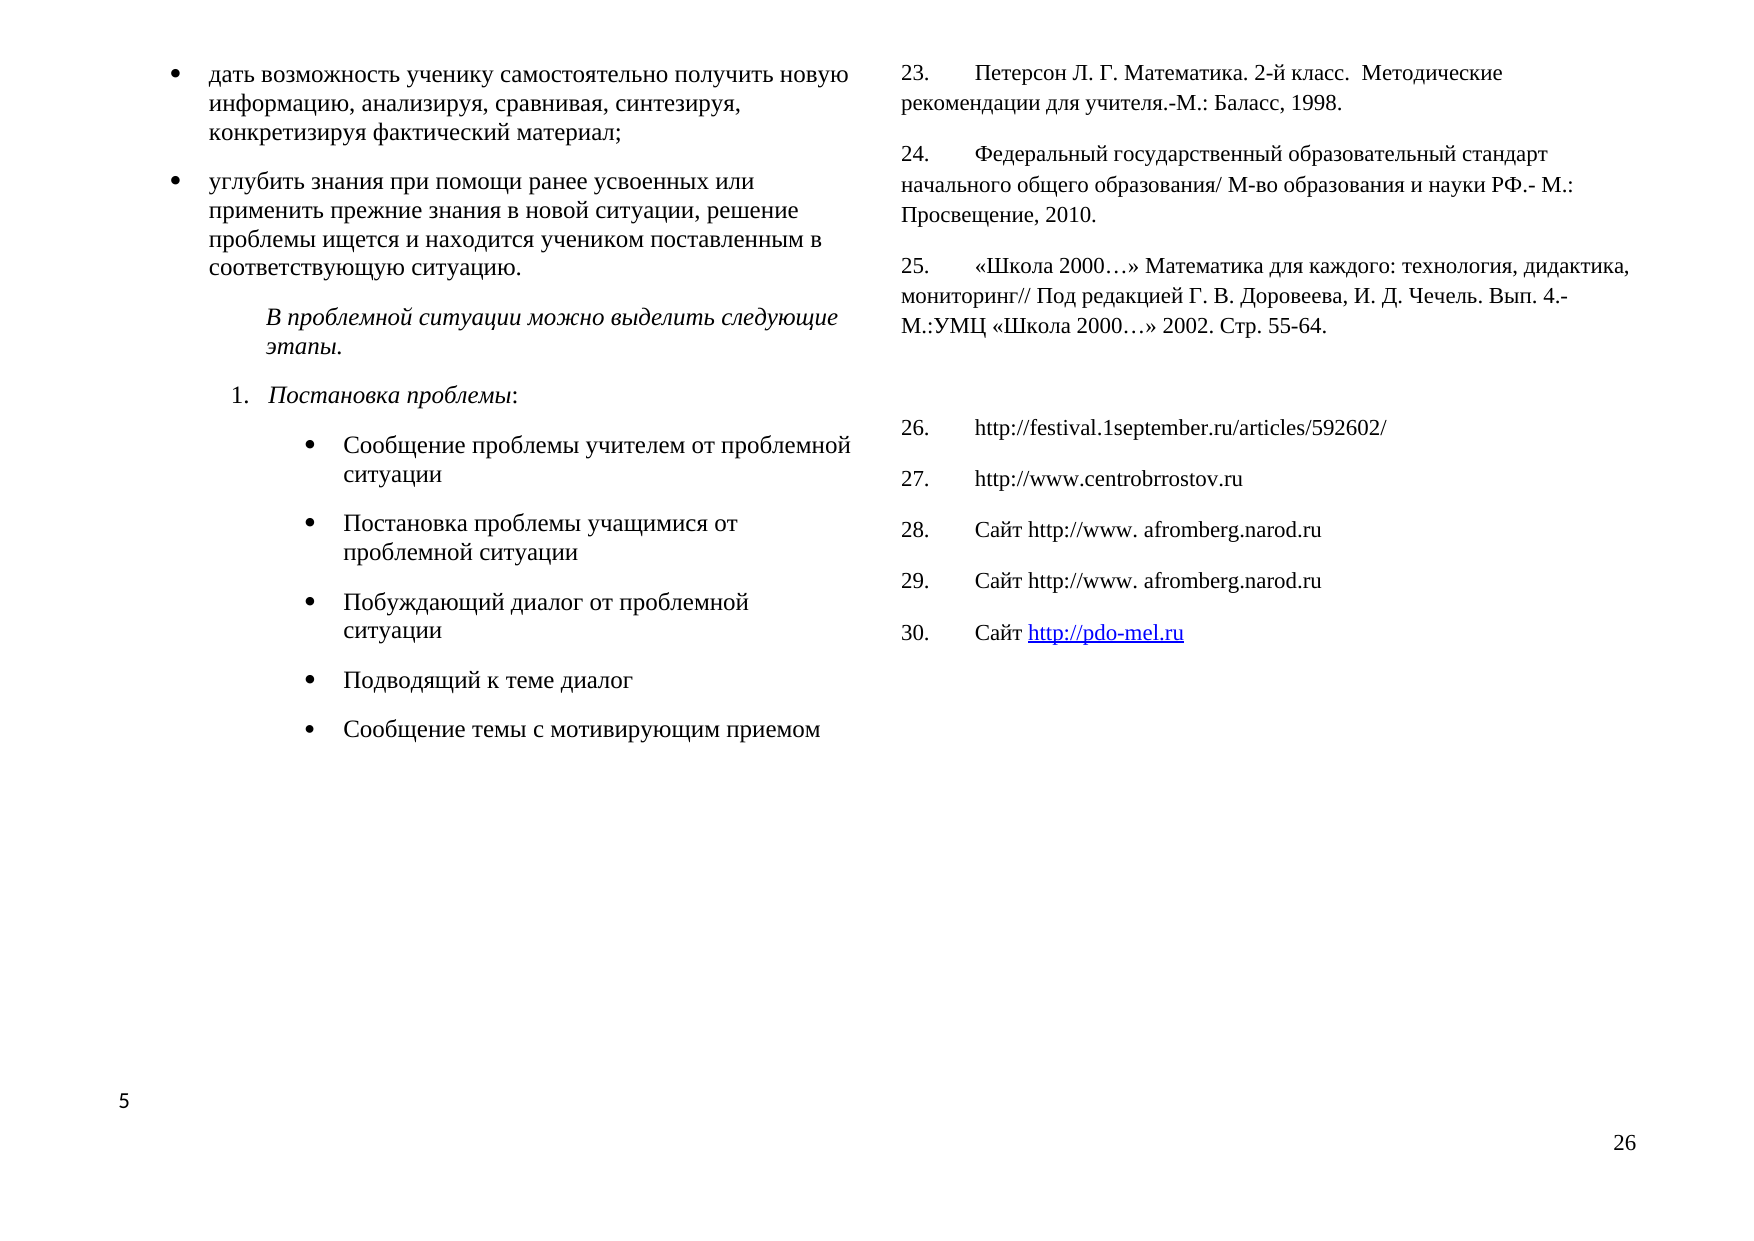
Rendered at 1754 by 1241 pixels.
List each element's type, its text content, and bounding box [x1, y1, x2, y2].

text 5 [118, 1087, 853, 1114]
text 24. Федеральный государственный образовательный стандарт начального общего образования/ М-во образования и науки РФ.- М.: Просвещение, 2010. [901, 140, 1636, 227]
list Постановка проблемы учащимися от проблемной ситуации [306, 508, 853, 566]
text 23. Петерсон Л. Г. Математика. 2-й класс. Методические рекомендации для учителя.-М.: Баласс, 1998. [901, 59, 1636, 116]
list углубить знания при помощи ранее усвоенных или применить прежние знания в новой ситуации, решение проблемы ищется и находится учеником поставленным в соответствующую ситуацию. [171, 166, 853, 281]
text 29. Сайт http://www. afromberg.narod.ru [901, 567, 1636, 594]
text 26 [901, 1129, 1636, 1155]
text 30. Сайт http://pdo-mel.ru [901, 618, 1636, 645]
list Побуждающий диалог от проблемной ситуации [306, 587, 853, 644]
text 25. «Школа 2000…» Математика для каждого: технология, дидактика, мониторинг// Под редакцией Г. В. Доровеева, И. Д. Чечель. Вып. 4.- М.:УМЦ «Школа 2000…» 2002. Стр. 55-64. [901, 252, 1636, 339]
text 28. Сайт http://www. afromberg.narod.ru [901, 516, 1636, 543]
list Постановка проблемы: [231, 380, 853, 409]
text В проблемной ситуации можно выделить следующие этапы. [266, 302, 853, 359]
list дать возможность ученику самостоятельно получить новую информацию, анализируя, сравнивая, синтезируя, конкретизируя фактический материал; [171, 59, 853, 145]
list Сообщение темы с мотивирующим приемом [306, 714, 853, 743]
text 26. http://festival.1september.ru/articles/592602/ [901, 414, 1636, 441]
text 27. http://www.centrobrrostov.ru [901, 465, 1636, 492]
list Подводящий к теме диалог [306, 665, 853, 694]
list Сообщение проблемы учителем от проблемной ситуации [306, 430, 853, 487]
